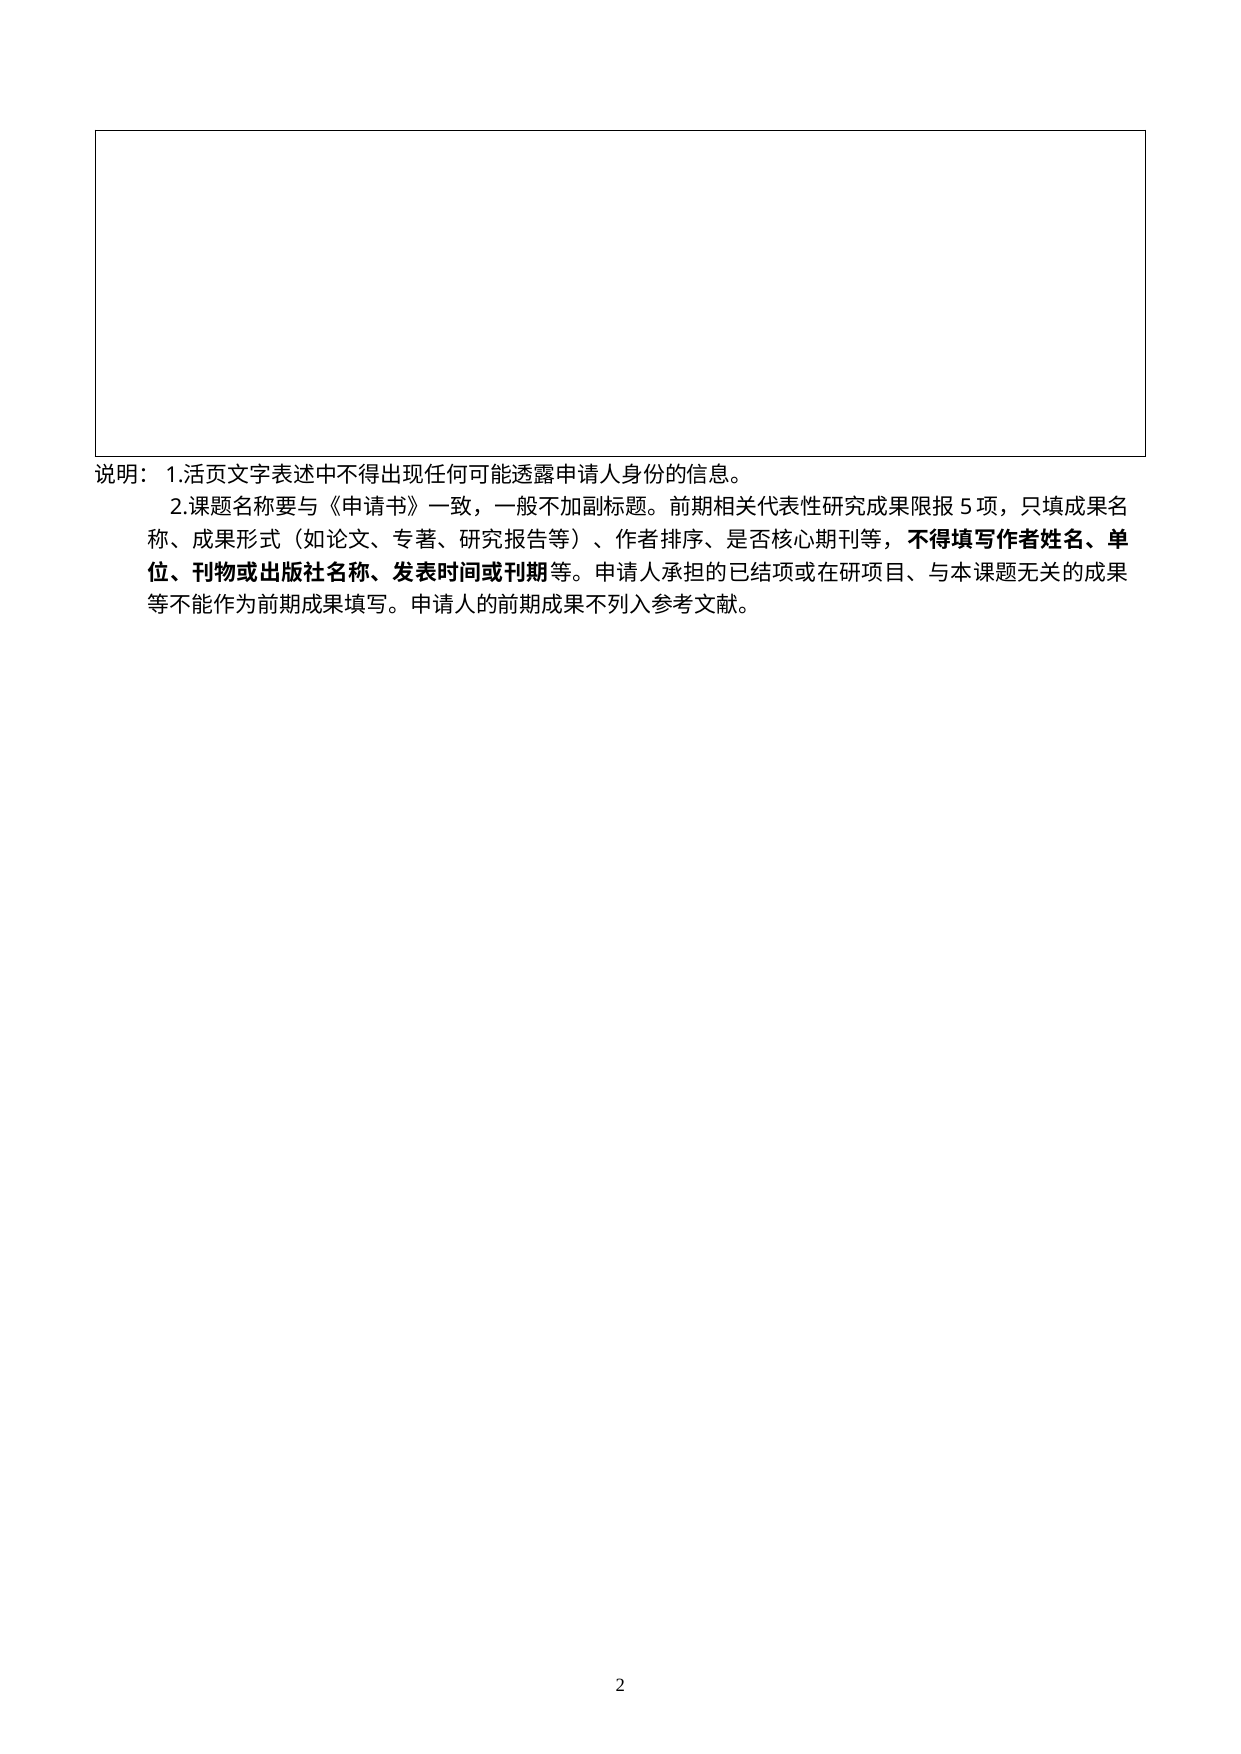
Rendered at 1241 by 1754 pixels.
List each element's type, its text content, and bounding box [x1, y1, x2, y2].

text 说明： 1.活页文字表述中不得出现任何可能透露申请人身份的信息。 [73, 457, 1130, 489]
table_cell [96, 131, 1145, 456]
text 2.课题名称要与《申请书》一致，一般不加副标题。前期相关代表性研究成果限报5项，只填成果名称、成果形式（如论文、专著、研究报告等）、作者排序、是否核心期刊等，不得填写作者姓名、单位、刊物或出版社名称、发表时间或刊期等。申请人承担的已结项或在研项目、与本课题无关的成果等不能作为前期成果填写。申请人的前期成果不列入参考文献。 [148, 489, 1130, 619]
